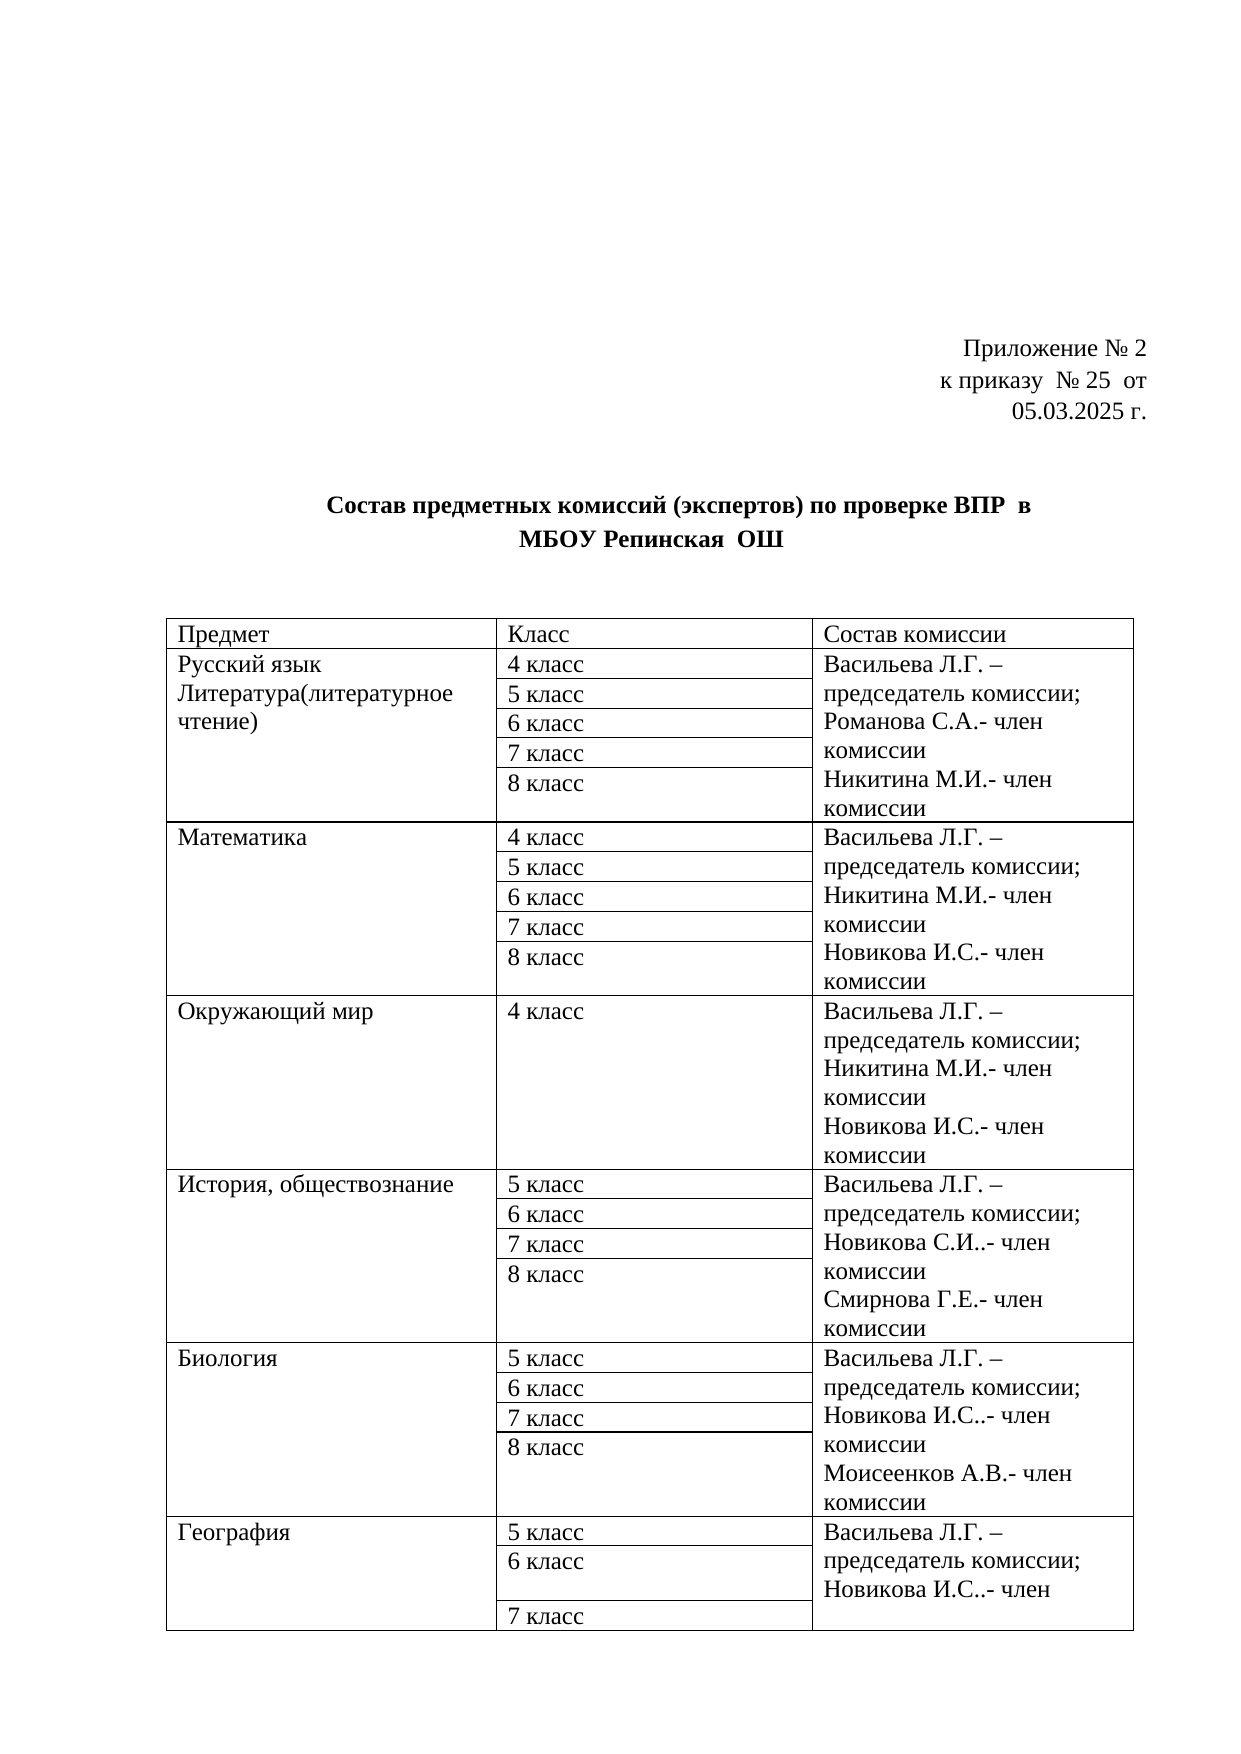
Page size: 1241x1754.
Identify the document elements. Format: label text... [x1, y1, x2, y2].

table_cell Биология [167, 1343, 496, 1516]
table_cell Васильева Л.Г. – председатель комиссии; Новикова С.И..- член комиссии Смирнова Г.Е.- член комиссии [813, 1170, 1133, 1342]
table_cell Русский язык Литература(литературное чтение) [167, 649, 496, 821]
table_cell Васильева Л.Г. – председатель комиссии; Новикова И.С..- член комиссии Моисеенков А.В.- член комиссии [813, 1517, 1133, 1630]
table_cell 7 класс [497, 1601, 812, 1630]
table_cell Васильева Л.Г. – председатель комиссии; Романова С.А.- член комиссии Никитина М.И.- член комиссии [813, 649, 1133, 821]
table_cell 7 класс [497, 1229, 812, 1258]
table_cell 5 класс [497, 1170, 812, 1198]
table_cell 5 класс [497, 1517, 812, 1545]
table_cell 5 класс [497, 852, 812, 881]
table_cell 5 класс [497, 1343, 812, 1372]
table_cell География [167, 1517, 496, 1630]
table_cell 6 класс [497, 1373, 812, 1402]
table_header Предмет [167, 619, 496, 648]
text Состав предметных комиссий (экспертов) по проверке ВПР в МБОУ Репинская ОШ [326, 491, 1070, 553]
table_cell 6 класс [497, 1199, 812, 1228]
table_cell История, обществознание [167, 1170, 496, 1342]
table_cell 7 класс [497, 738, 812, 767]
table_cell 4 класс [497, 823, 812, 851]
table_cell 8 класс [497, 768, 812, 821]
table_cell 8 класс [497, 942, 812, 995]
table_cell 5 класс [497, 679, 812, 707]
table_cell 6 класс [497, 709, 812, 737]
text к приказу № 25 от 05.03.2025 г. [823, 365, 1147, 424]
table_cell 7 класс [497, 912, 812, 941]
table_cell 8 класс [497, 1433, 812, 1516]
table_cell 7 класс [497, 1403, 812, 1431]
table_cell Математика [167, 823, 496, 995]
text Приложение № 2 [823, 333, 1147, 362]
table_cell Окружающий мир [167, 996, 496, 1168]
table_cell 4 класс [497, 649, 812, 678]
table_cell 6 класс [497, 882, 812, 911]
table_cell Васильева Л.Г. – председатель комиссии; Никитина М.И.- член комиссии Новикова И.С.- член комиссии [813, 823, 1133, 995]
table_cell Васильева Л.Г. – председатель комиссии; Новикова И.С..- член комиссии Моисеенков А.В.- член комиссии [813, 1343, 1133, 1516]
table_cell 4 класс [497, 996, 812, 1168]
table_cell 8 класс [497, 1259, 812, 1342]
table_header Класс [497, 619, 812, 648]
table_cell 6 класс [497, 1546, 812, 1600]
table_cell Васильева Л.Г. – председатель комиссии; Никитина М.И.- член комиссии Новикова И.С.- член комиссии [813, 996, 1133, 1168]
table_header Состав комиссии [813, 619, 1133, 648]
